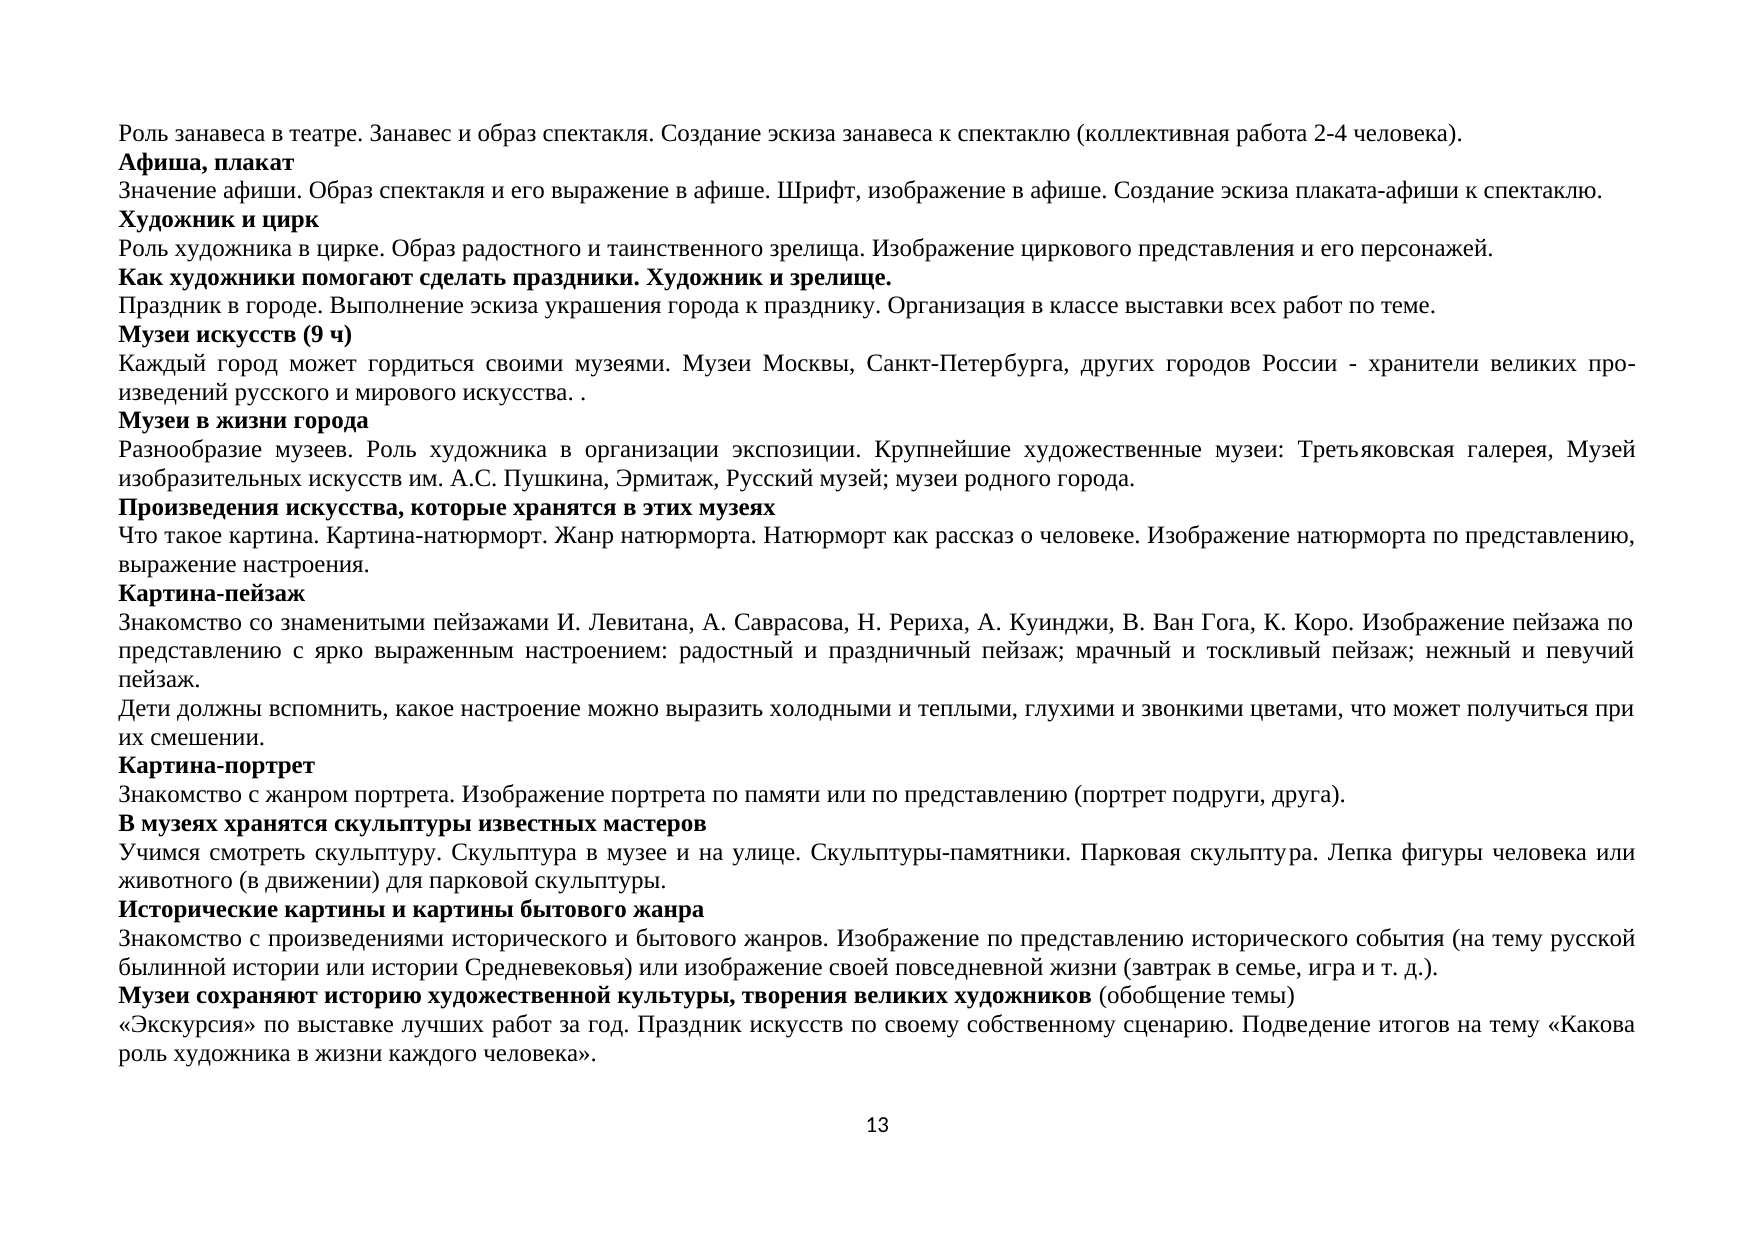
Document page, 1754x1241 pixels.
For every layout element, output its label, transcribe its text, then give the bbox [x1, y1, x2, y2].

text Учимся смотреть скульптуру. Скульптура в музее и на улице. Скульптуры-памятники. Парковая скульптура. Лепка фигуры человека или животного (в движении) для парковой скульптуры. [118, 837, 1636, 894]
text Афиша, плакат [118, 147, 1636, 176]
text Каждый город может гордиться своими музеями. Музеи Москвы, Санкт-Петербурга, других городов России - хранители великих произведений русского и мирового искусства. . [118, 348, 1636, 406]
text Что такое картина. Картина-натюрморт. Жанр натюрморта. Натюрморт как рассказ о человеке. Изображение натюрморта по представлению, выражение настроения. [118, 521, 1636, 578]
text Музеи сохраняют историю художественной культуры, творения великих художников (обобщение темы) [118, 981, 1636, 1009]
text Художник и цирк [118, 204, 1636, 233]
text Роль занавеса в театре. Занавес и образ спектакля. Создание эскиза занавеса к спектаклю (коллективная работа 2-4 человека). [118, 118, 1636, 147]
text Знакомство с жанром портрета. Изображение портрета по памяти или по представлению (портрет подруги, друга). [118, 779, 1636, 808]
text Роль художника в цирке. Образ радостного и таинственного зрелища. Изображение циркового представления и его персонажей. [118, 233, 1636, 262]
text В музеях хранятся скульптуры известных мастеров [118, 808, 1636, 837]
text Картина-пейзаж [118, 578, 1636, 607]
text Как художники помогают сделать праздники. Художник и зрелище. [118, 262, 1636, 291]
text Музеи искусств (9 ч) [118, 319, 1636, 348]
text Дети должны вспомнить, какое настроение можно выразить холодными и теплыми, глухими и звонкими цветами, что может получиться при их смешении. [118, 693, 1636, 751]
text Исторические картины и картины бытового жанра [118, 894, 1636, 923]
text Знакомство со знаменитыми пейзажами И. Левитана, А. Саврасова, Н. Рериха, А. Куинджи, В. Ван Гога, К. Коро. Изображение пейзажа по представлению с ярко выраженным настроением: радостный и праздничный пейзаж; мрачный и тоскливый пейзаж; нежный и певучий пейзаж. [118, 607, 1636, 693]
text Музеи в жизни города [118, 406, 1636, 434]
text Знакомство с произведениями исторического и бытового жанров. Изображение по представлению исторического события (на тему русской былинной истории или истории Средневековья) или изображение своей повседневной жизни (завтрак в семье, игра и т. д.). [118, 923, 1636, 981]
text «Экскурсия» по выставке лучших работ за год. Праздник искусств по своему собственному сценарию. Подведение итогов на тему «Какова роль художника в жизни каждого человека». [118, 1009, 1636, 1067]
text Праздник в городе. Выполнение эскиза украшения города к празднику. Организация в классе выставки всех работ по теме. [118, 291, 1636, 319]
text Картина-портрет [118, 751, 1636, 779]
text Разнообразие музеев. Роль художника в организации экспозиции. Крупнейшие художественные музеи: Третьяковская галерея, Музей изобразительных искусств им. А.С. Пушкина, Эрмитаж, Русский музей; музеи родного города. [118, 434, 1636, 492]
text Произведения искусства, которые хранятся в этих музеях [118, 492, 1636, 521]
text Значение афиши. Образ спектакля и его выражение в афише. Шрифт, изображение в афише. Создание эскиза плаката-афиши к спектаклю. [118, 176, 1636, 204]
